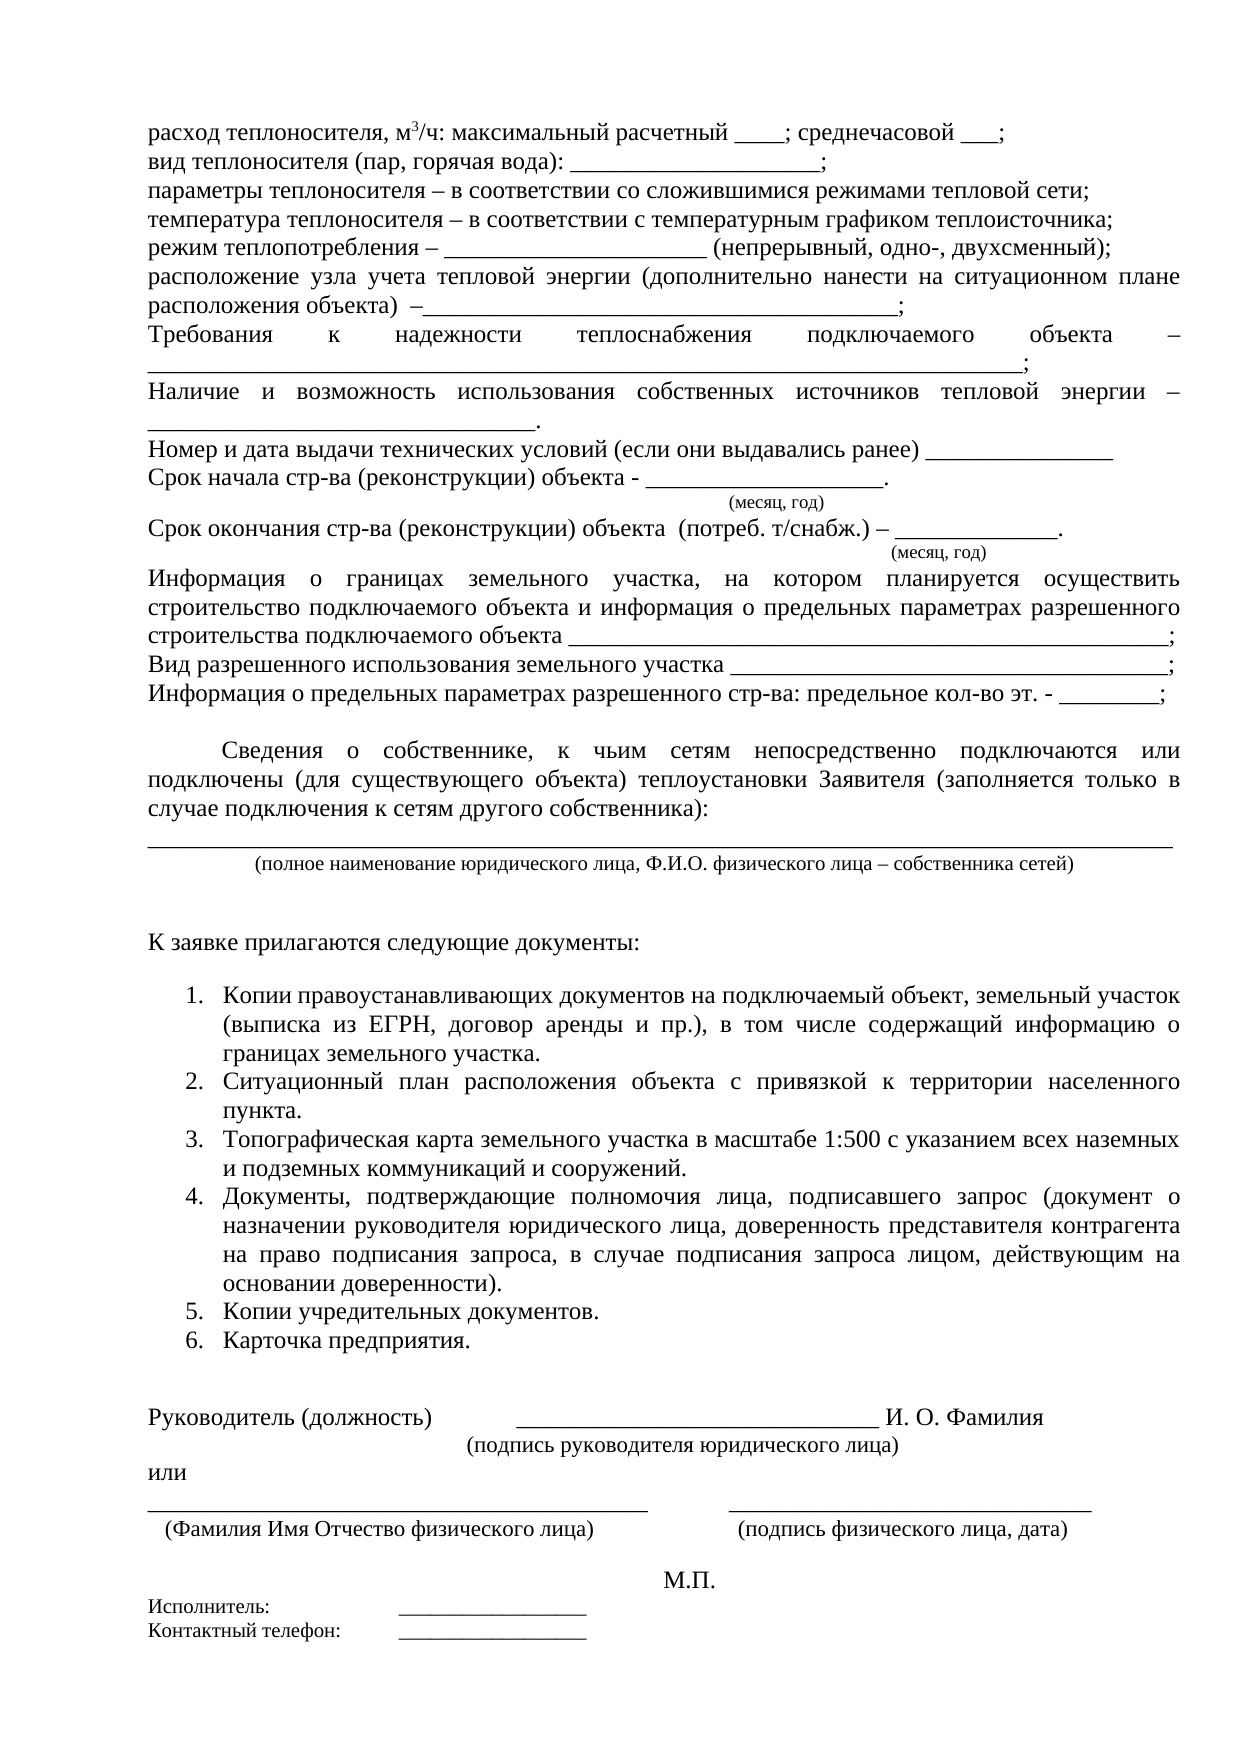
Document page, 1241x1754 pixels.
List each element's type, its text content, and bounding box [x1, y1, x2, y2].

list Топографическая карта земельного участка в масштабе 1:500 с указанием всех наземных и подземных коммуникаций и сооружений. [185, 1124, 1181, 1181]
text (месяц, год) [148, 541, 1181, 563]
text Номер и дата выдачи технических условий (если они выдавались ранее) _______________ [148, 434, 1181, 462]
text параметры теплоносителя – в соответствии со сложившимися режимами тепловой сети; [148, 175, 1181, 204]
text Требования к надежности теплоснабжения подключаемого объекта – ______________________________________________________________________; [148, 319, 1181, 376]
subtitle или [148, 1457, 1181, 1486]
subtitle (Фамилия Имя Отчество физического лица) (подпись физического лица, дата) [148, 1515, 1181, 1541]
subtitle Руководитель (должность) _____________________________ И. О. Фамилия [148, 1402, 1181, 1431]
text Исполнитель: __________________ [148, 1594, 1181, 1618]
text __________________________________________________________________________________ [148, 822, 1181, 851]
text Контактный телефон: __________________ [148, 1618, 1181, 1642]
subtitle ________________________________________ _____________________________ [148, 1486, 1181, 1515]
list Копии правоустанавливающих документов на подключаемый объект, земельный участок (выписка из ЕГРН, договор аренды и пр.), в том числе содержащий информацию о границах земельного участка. [185, 980, 1181, 1066]
text Срок начала стр-ва (реконструкции) объекта - ___________________. [148, 462, 1181, 491]
list Копии учредительных документов. [185, 1296, 1181, 1325]
text температура теплоносителя – в соответствии с температурным графиком теплоисточника; [148, 204, 1181, 232]
text расход теплоносителя, м3/ч: максимальный расчетный ____; среднечасовой ___; [148, 117, 1181, 146]
list Карточка предприятия. [185, 1325, 1181, 1354]
list Документы, подтверждающие полномочия лица, подписавшего запрос (документ о назначении руководителя юридического лица, доверенность представителя контрагента на право подписания запроса, в случае подписания запроса лицом, действующим на основании доверенности). [185, 1181, 1181, 1296]
subtitle (подпись руководителя юридического лица) [148, 1431, 1181, 1457]
text (месяц, год) [148, 491, 1181, 513]
subtitle М.П. [148, 1565, 1181, 1594]
text Вид разрешенного использования земельного участка ___________________________________; [148, 649, 1181, 678]
list Ситуационный план расположения объекта с привязкой к территории населенного пункта. [185, 1066, 1181, 1124]
text режим теплопотребления – _____________________ (непрерывный, одно-, двухсменный); [148, 232, 1181, 261]
subtitle К заявке прилагаются следующие документы: [148, 927, 1181, 956]
text вид теплоносителя (пар, горячая вода): ____________________; [148, 146, 1181, 175]
text Информация о предельных параметрах разрешенного стр-ва: предельное кол-во эт. - ________; [148, 678, 1181, 707]
text Срок окончания стр-ва (реконструкции) объекта (потреб. т/снабж.) – _____________. [148, 513, 1181, 541]
text (полное наименование юридического лица, Ф.И.О. физического лица – собственника сетей) [148, 851, 1181, 874]
text Наличие и возможность использования собственных источников тепловой энергии – _______________________________. [148, 376, 1181, 434]
text Сведения о собственнике, к чьим сетям непосредственно подключаются или подключены (для существующего объекта) теплоустановки Заявителя (заполняется только в случае подключения к сетям другого собственника): [148, 736, 1181, 822]
text Информация о границах земельного участка, на котором планируется осуществить строительство подключаемого объекта и информация о предельных параметрах разрешенного строительства подключаемого объекта ________________________________________________; [148, 563, 1181, 649]
text расположение узла учета тепловой энергии (дополнительно нанести на ситуационном плане расположения объекта) –______________________________________; [148, 261, 1181, 319]
